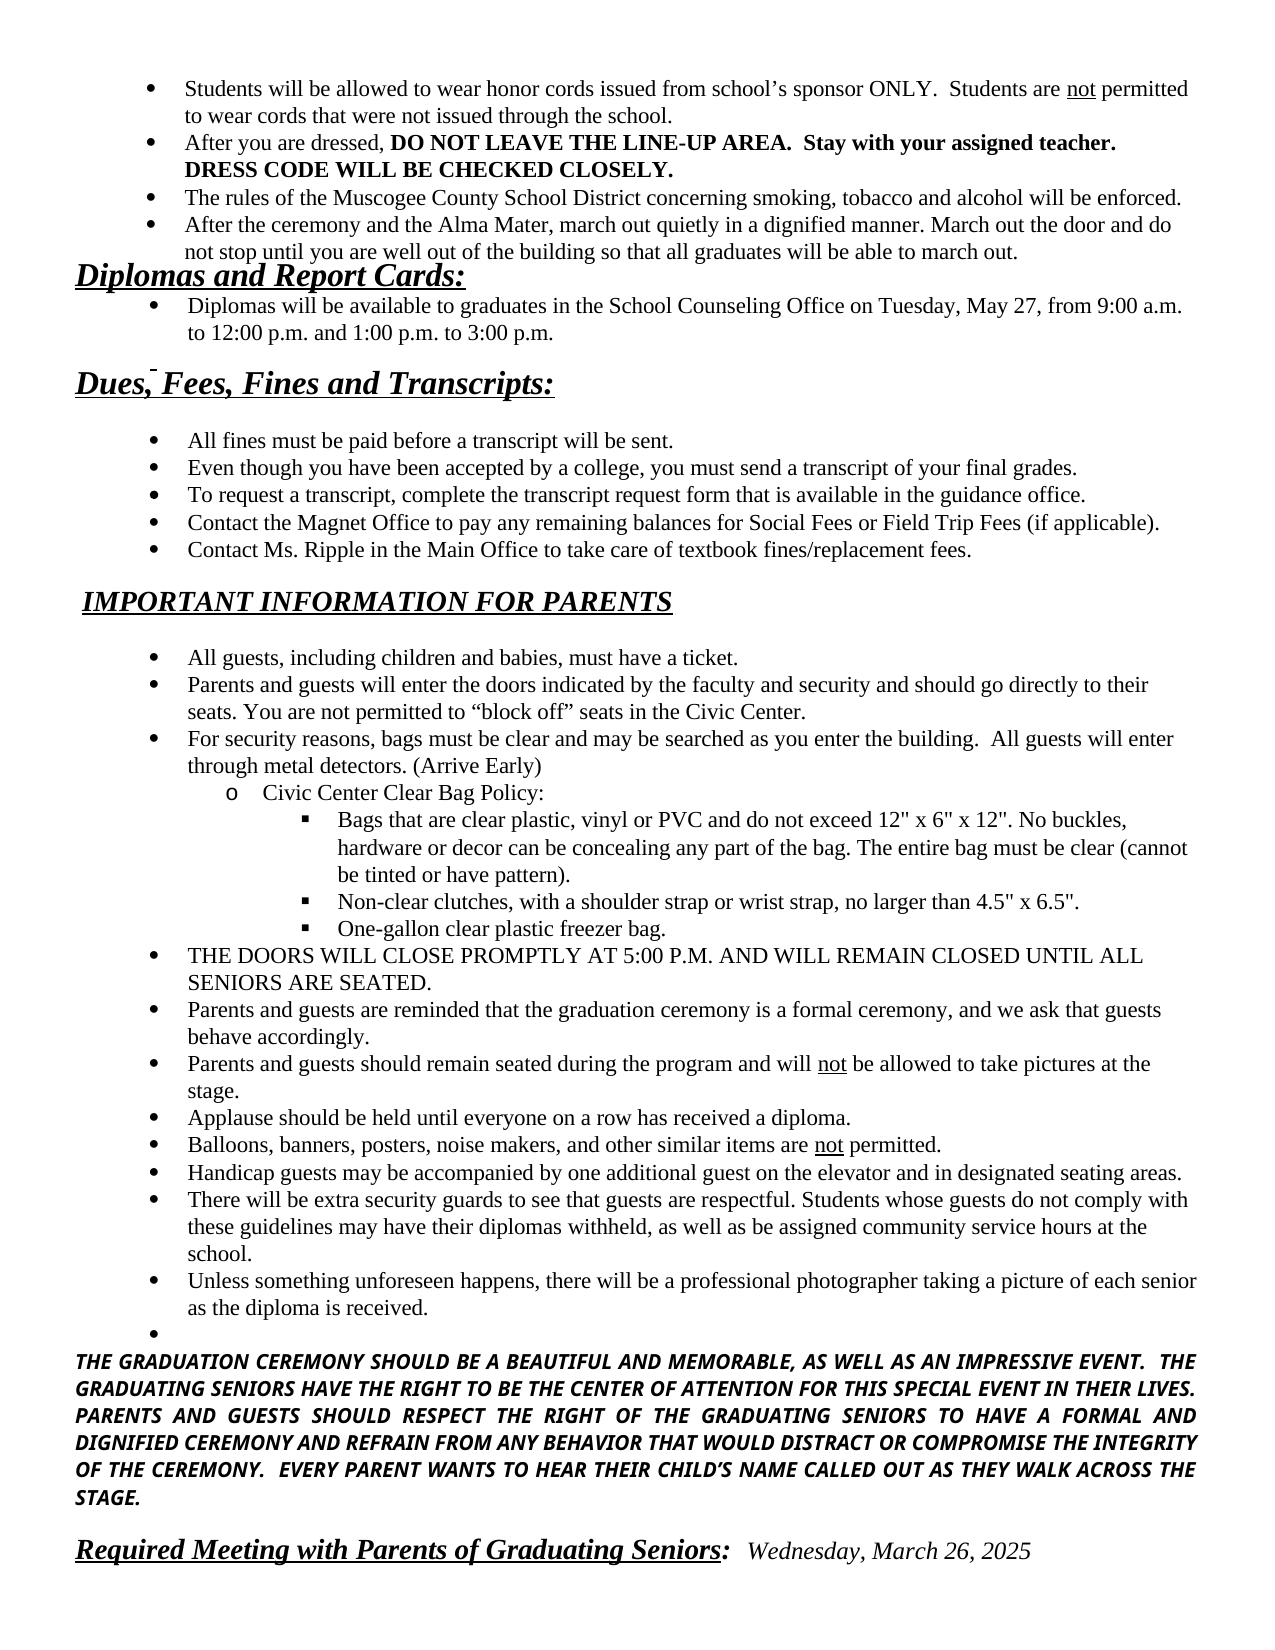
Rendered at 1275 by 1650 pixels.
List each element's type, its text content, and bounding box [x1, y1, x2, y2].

list The rules of the concerning smoking, tobacco and alcohol will be enforced. [147, 183, 1200, 210]
text Diplomas and Report Cards: [75, 264, 1200, 292]
text IMPORTANT INFORMATION FOR PARENTS [75, 589, 1200, 617]
list Parents and guests are reminded that the graduation ceremony is a formal ceremony, and we ask that guests behave accordingly. [150, 996, 1200, 1050]
list After the ceremony and the Alma Mater, march out quietly in a dignified manner. March out the door and do not stop until you are well out of the building so that all graduates will be able to march out. [147, 210, 1200, 264]
list Bags that are clear plastic, vinyl or PVC and do not exceed 12" x 6" x 12". No buckles, hardware or decor can be concealing any part of the bag. The entire bag must be clear (cannot be tinted or have pattern). [300, 806, 1200, 887]
text Dues, Fees, Fines and Transcripts: [75, 373, 1200, 400]
list Contact the Magnet Office to pay any remaining balances for Social Fees or Field Trip Fees (if applicable). [150, 508, 1200, 535]
list Contact Ms. Ripple in the Main Office to take care of textbook fines/replacement fees. [150, 535, 1200, 562]
list Balloons, banners, posters, noise makers, and other similar items are not permitted. [150, 1131, 1200, 1158]
list To request a transcript, complete the transcript request form that is available in the guidance office. [150, 481, 1200, 508]
list There will be extra security guards to see that guests are respectful. Students whose guests do not comply with these guidelines may have their diplomas withheld, as well as be assigned community service hours at the school. [150, 1185, 1200, 1267]
list Applause should be held until everyone on a row has received a diploma. [150, 1104, 1200, 1131]
list All fines must be paid before a transcript will be sent. [150, 427, 1200, 454]
list Unless something unforeseen happens, there will be a professional photographer taking a picture of each senior as the diploma is received. [150, 1267, 1200, 1321]
list All guests, including children and babies, must have a ticket. [150, 644, 1200, 671]
list Even though you have been accepted by a college, you must send a transcript of your final grades. [150, 454, 1200, 481]
list Students will be allowed to wear honor cords issued from school’s sponsor ONLY. Students are not permitted to wear cords that were not issued through the school. [147, 75, 1200, 129]
text THE GRADUATION CEREMONY SHOULD BE A BEAUTIFUL MEMORABLE, AS AS AN IMPRESSIVE EVENT. THE GRADUATING SENIORS HAVE THE RIGHT TO BE THE CENTER OF ATTENTION FOR THIS SPECIAL EVENT IN THEIR LIVES. PARENTS GUESTS SHOULD RESPECT THE RIGHT OF THE GRADUATING SENIORS TO HAVE A FORMAL DIGNIFIED CEREMONY REFRAIN FROM ANY BEHAVIOR THAT WOULD DISTRACT OR COMPROMISE THE INTEGRITY OF THE CEREMONY. EVERY PARENT WANTS TO HEAR THEIR CHILD’S NAME CALLED OUT AS THEY WALK ACROSS THE STAGE. [75, 1348, 1200, 1510]
list Parents and guests should remain seated during the program and will not be allowed to take pictures at the stage. [150, 1050, 1200, 1104]
list Parents and guests will enter the doors indicated by the faculty and security and should go directly to their seats. You are not permitted to “block off” seats in the Civic Center. [150, 671, 1200, 725]
list Diplomas will be available to graduates in the School Counseling Office on Tuesday, May 27, from 9:00 a.m. to 12:00 p.m. and 1:00 p.m. to 3:00 p.m. [150, 292, 1200, 346]
list Handicap guests may be accompanied by one additional guest on the elevator and in designated seating areas. [150, 1158, 1200, 1185]
list After you are dressed, DO NOT LEAVE THE LINE-UP AREA. Stay with your assigned teacher. DRESS CODE WILL BE CHECKED CLOSELY. [147, 129, 1200, 183]
list Civic Center Clear Bag Policy: [225, 779, 1200, 806]
list THE DOORS WILL CLOSE PROMPTLY AT 5:00 P.M. WILL REMAIN CLOSED UNTIL SENIORS SEATED. [150, 942, 1200, 996]
list For security reasons, bags must be clear and may be searched as you enter the building. All guests will enter through metal detectors. (Arrive Early) [150, 725, 1200, 779]
text Required Meeting with Parents of Graduating Seniors: Wednesday, March 26, 2025 [75, 1537, 1200, 1564]
list Non-clear clutches, with a shoulder strap or wrist strap, no larger than 4.5" x 6.5". [300, 887, 1200, 914]
list One-gallon clear plastic freezer bag. [300, 914, 1200, 942]
